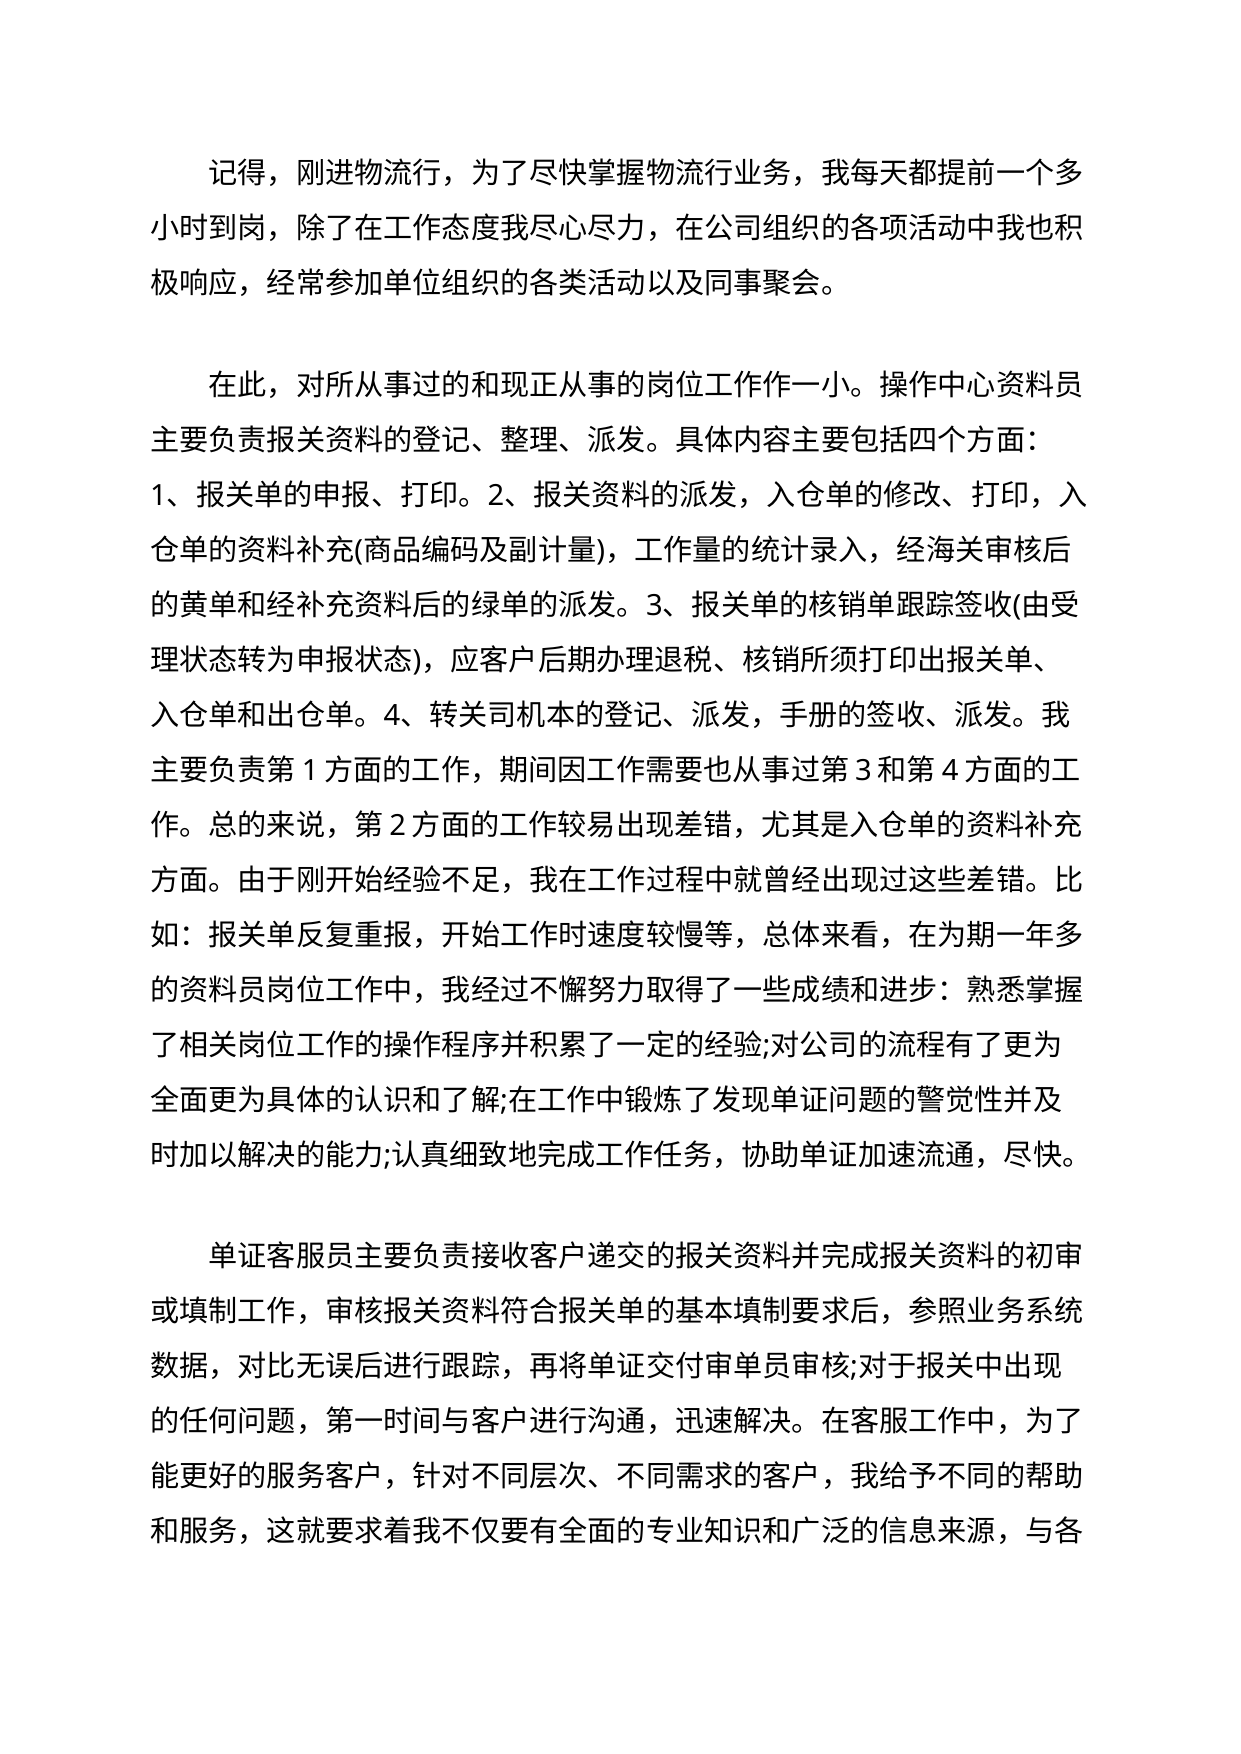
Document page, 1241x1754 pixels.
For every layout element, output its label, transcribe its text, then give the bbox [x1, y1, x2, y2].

text 在此，对所从事过的和现正从事的岗位工作作一小。操作中心资料员主要负责报关资料的登记、整理、派发。具体内容主要包括四个方面：1、报关单的申报、打印。2、报关资料的派发，入仓单的修改、打印，入仓单的资料补充(商品编码及副计量)，工作量的统计录入，经海关审核后的黄单和经补充资料后的绿单的派发。3、报关单的核销单跟踪签收(由受理状态转为申报状态)，应客户后期办理退税、核销所须打印出报关单、入仓单和出仓单。4、转关司机本的登记、派发，手册的签收、派发。我主要负责第1方面的工作，期间因工作需要也从事过第3和第4方面的工作。总的来说，第2方面的工作较易出现差错，尤其是入仓单的资料补充方面。由于刚开始经验不足，我在工作过程中就曾经出现过这些差错。比如：报关单反复重报，开始工作时速度较慢等，总体来看，在为期一年多的资料员岗位工作中，我经过不懈努力取得了一些成绩和进步：熟悉掌握了相关岗位工作的操作程序并积累了一定的经验;对公司的流程有了更为全面更为具体的认识和了解;在工作中锻炼了发现单证问题的警觉性并及时加以解决的能力;认真细致地完成工作任务，协助单证加速流通，尽快。 [150, 362, 1090, 1173]
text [150, 1233, 1090, 1550]
text 记得，刚进物流行，为了尽快掌握物流行业务，我每天都提前一个多小时到岗，除了在工作态度我尽心尽力，在公司组织的各项活动中我也积极响应，经常参加单位组织的各类活动以及同事聚会。 [150, 150, 1090, 302]
